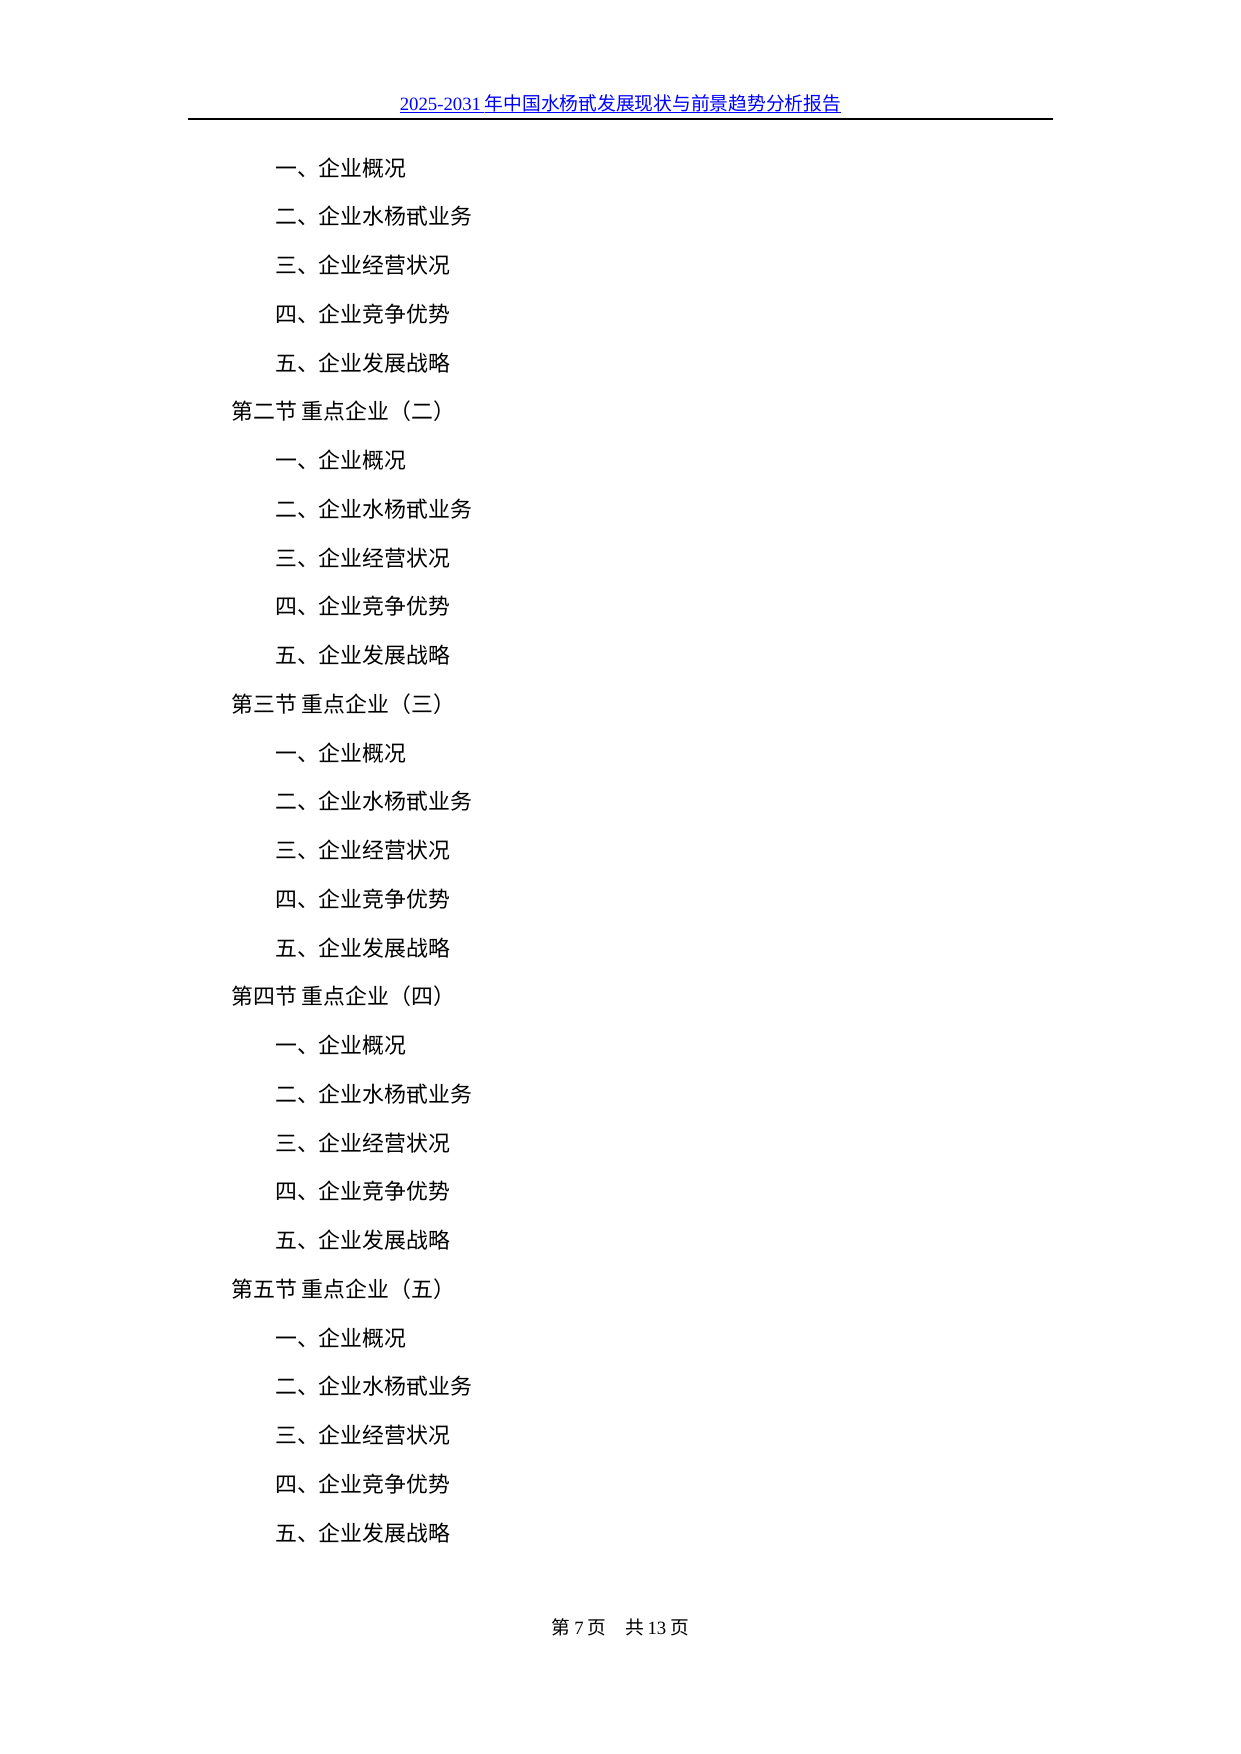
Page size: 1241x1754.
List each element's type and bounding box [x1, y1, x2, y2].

text [187, 150, 1053, 1548]
